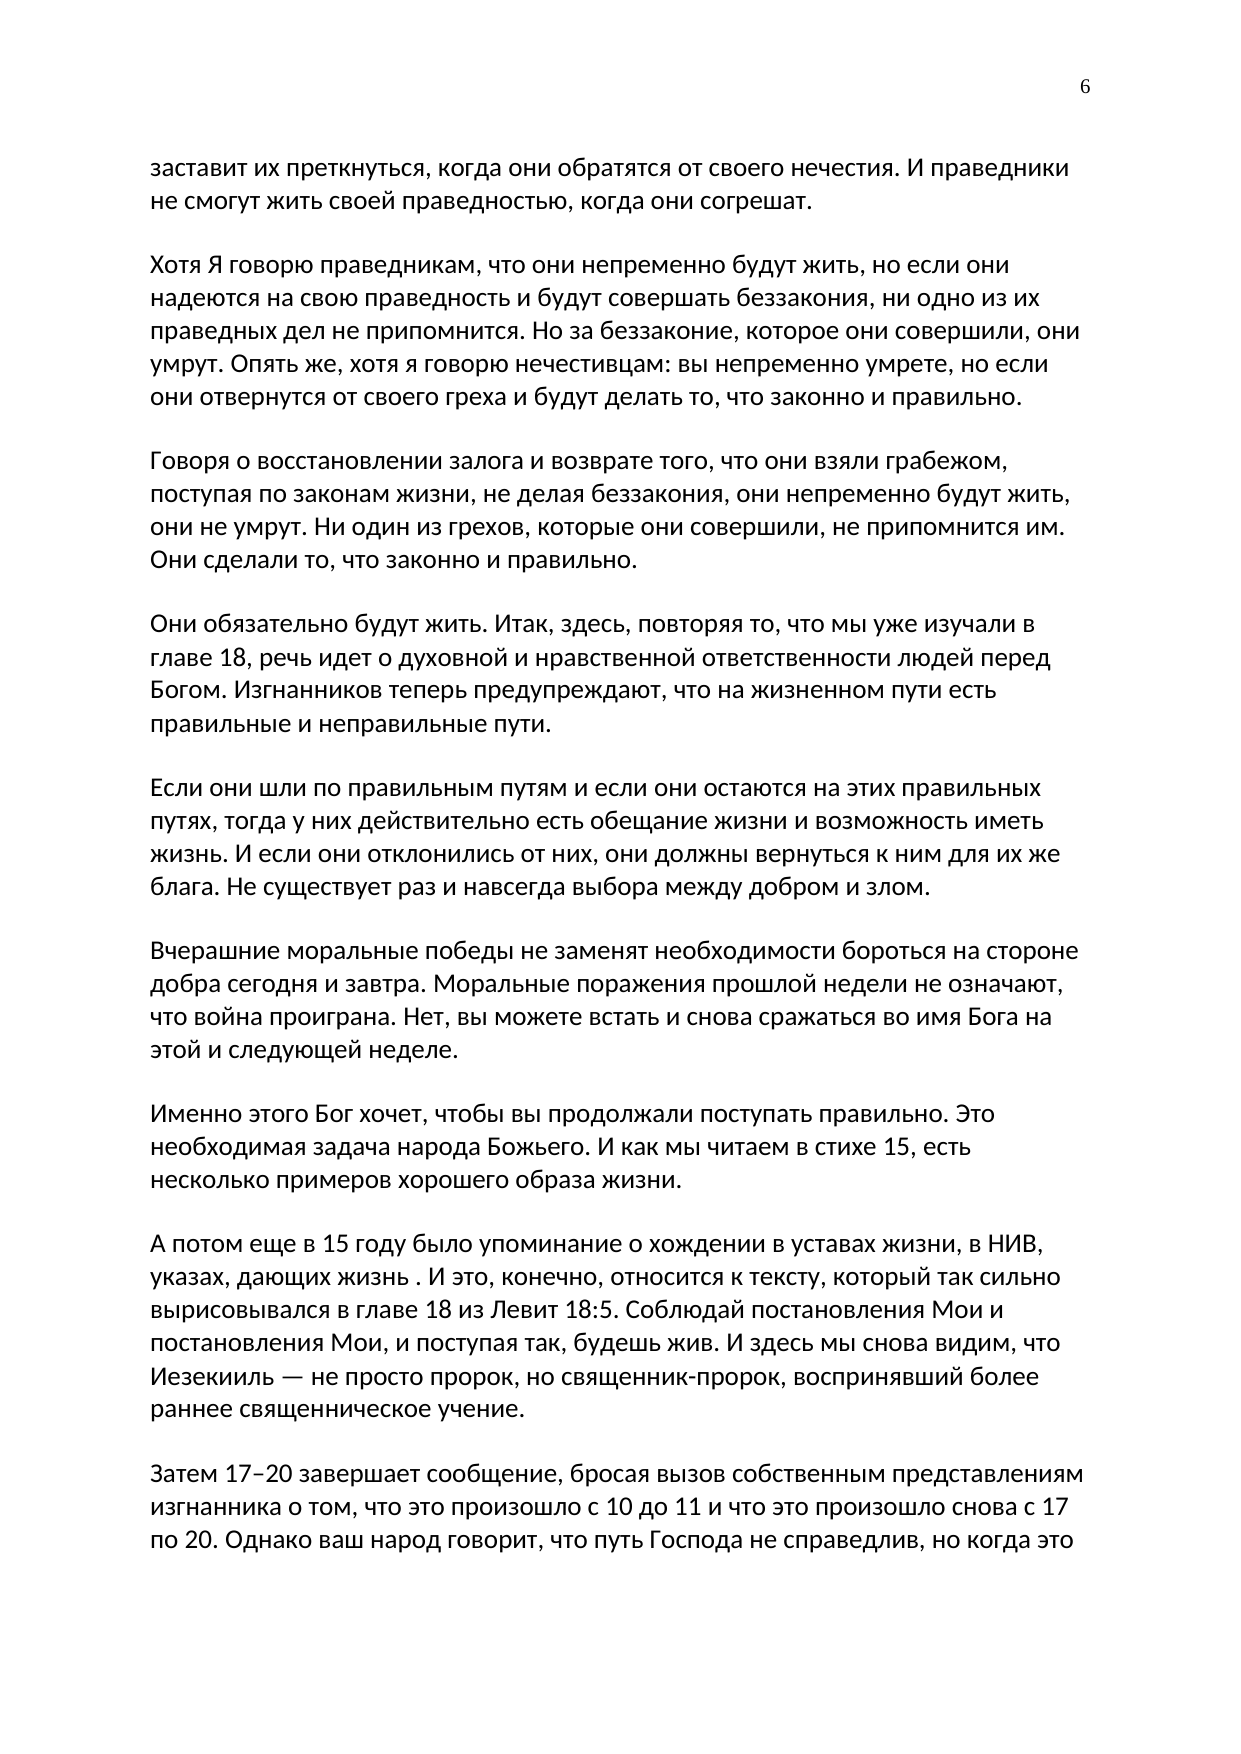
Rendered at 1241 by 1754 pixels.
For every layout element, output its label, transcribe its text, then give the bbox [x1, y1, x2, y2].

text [150, 150, 1090, 216]
text Хотя Я говорю праведникам, что они непременно будут жить, но если они надеются на свою праведность и будут совершать беззакония, ни одно из их праведных дел не припомнится. Но за беззаконие, которое они совершили, они умрут. Опять же, хотя я говорю нечестивцам: вы непременно умрете, но если они отвернутся от своего греха и будут делать то, что законно и правильно. [150, 247, 1090, 412]
text Если они шли по правильным путям и если они остаются на этих правильных путях, тогда у них действительно есть обещание жизни и возможность иметь жизнь. И если они отклонились от них, они должны вернуться к ним для их же блага. Не существует раз и навсегда выбора между добром и злом. [150, 770, 1090, 902]
text Именно этого Бог хочет, чтобы вы продолжали поступать правильно. Это необходимая задача народа Божьего. И как мы читаем в стихе 15, есть несколько примеров хорошего образа жизни. [150, 1096, 1090, 1195]
text Вчерашние моральные победы не заменят необходимости бороться на стороне добра сегодня и завтра. Моральные поражения прошлой недели не означают, что война проиграна. Нет, вы можете встать и снова сражаться во имя Бога на этой и следующей неделе. [150, 933, 1090, 1065]
text Говоря о восстановлении залога и возврате того, что они взяли грабежом, поступая по законам жизни, не делая беззакония, они непременно будут жить, они не умрут. Ни один из грехов, которые они совершили, не припомнится им. Они сделали то, что законно и правильно. [150, 443, 1090, 576]
text А потом еще в 15 году было упоминание о хождении в уставах жизни, в НИВ, указах, дающих жизнь . И это, конечно, относится к тексту, который так сильно вырисовывался в главе 18 из Левит 18:5. Соблюдай постановления Мои и постановления Мои, и поступая так, будешь жив. И здесь мы снова видим, что Иезекииль — не просто пророк, но священник-пророк, воспринявший более раннее священническое учение. [150, 1227, 1090, 1425]
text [150, 1456, 1090, 1555]
text Они обязательно будут жить. Итак, здесь, повторяя то, что мы уже изучали в главе 18, речь идет о духовной и нравственной ответственности людей перед Богом. Изгнанников теперь предупреждают, что на жизненном пути есть правильные и неправильные пути. [150, 607, 1090, 739]
